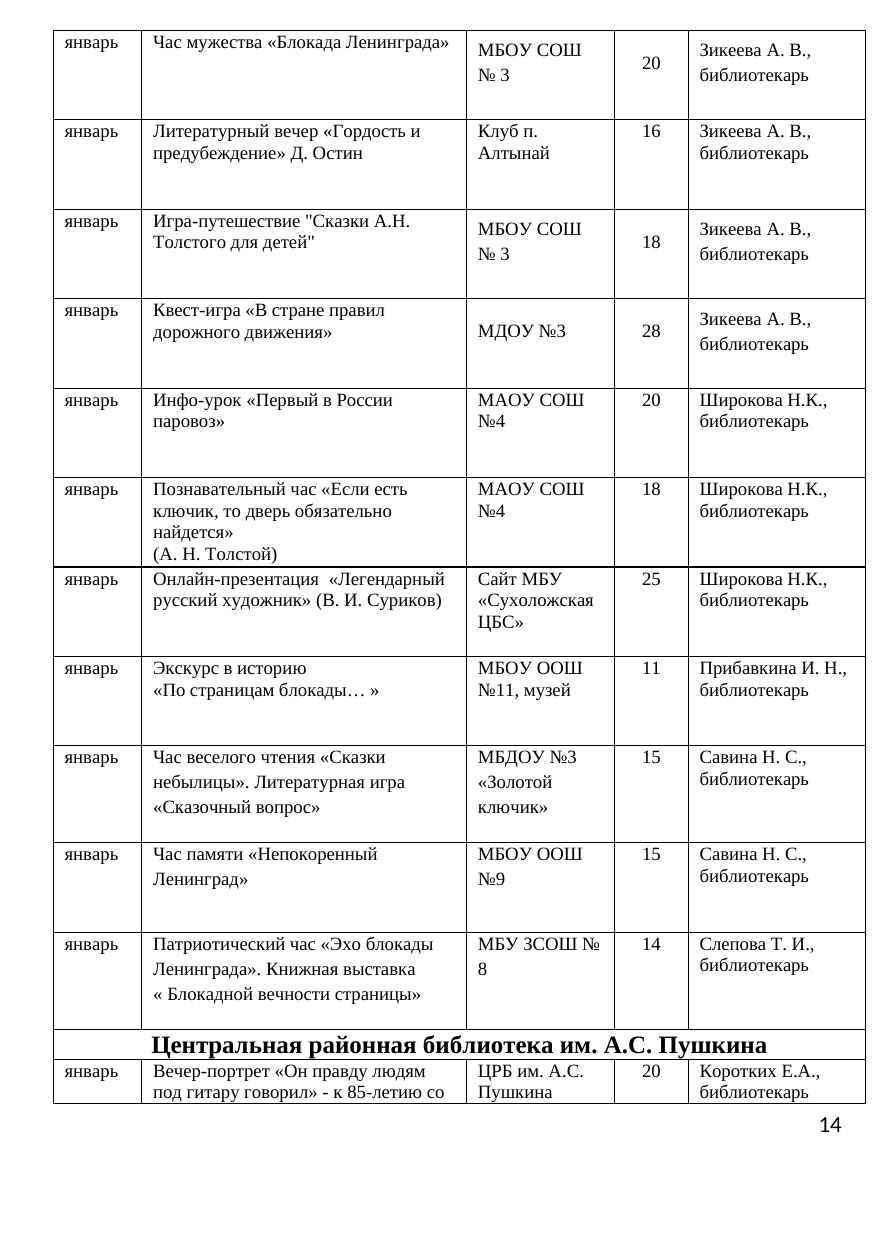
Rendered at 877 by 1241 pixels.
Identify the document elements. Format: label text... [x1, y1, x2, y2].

table_cell Зикеева А. В., библиотекарь [689, 210, 865, 298]
table_cell январь [54, 210, 141, 298]
table_cell Широкова Н.К., библиотекарь [689, 478, 865, 566]
table_cell январь [54, 120, 141, 208]
table_cell 14 [615, 933, 688, 1029]
table_cell МАОУ СОШ №4 [467, 389, 614, 477]
table_cell 15 [615, 746, 688, 842]
table_cell Познавательный час «Если есть ключик, то дверь обязательно найдется» (А. Н. Толстой) [142, 478, 466, 566]
table_cell Патриотический час «Эхо блокады Ленинграда». Книжная выставка « Блокадной вечности страницы» [142, 933, 466, 1029]
table_cell МБОУ ООШ №9 [467, 843, 614, 932]
table_cell МБДОУ №3 «Золотой ключик» [467, 746, 614, 842]
table_cell январь [54, 568, 141, 656]
table_cell Широкова Н.К., библиотекарь [689, 389, 865, 477]
table_cell 16 [615, 120, 688, 208]
table_cell Клуб п. Алтынай [467, 120, 614, 208]
table_cell Игра-путешествие "Сказки А.Н. Толстого для детей" [142, 210, 466, 298]
table_cell январь [54, 1060, 141, 1103]
table_cell Слепова Т. И., библиотекарь [689, 933, 865, 1029]
table_cell Прибавкина И. Н., библиотекарь [689, 657, 865, 745]
table_cell МБОУ СОШ № 3 [467, 210, 614, 298]
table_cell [689, 1060, 865, 1103]
table_cell 28 [615, 299, 688, 387]
table_cell Онлайн-презентация «Легендарный русский художник» (В. И. Суриков) [142, 568, 466, 656]
table_cell 20 [615, 31, 688, 119]
table_cell январь [54, 843, 141, 932]
table_cell январь [54, 657, 141, 745]
table_cell Квест-игра «В стране правил дорожного движения» [142, 299, 466, 387]
table_cell МБОУ СОШ № 3 [467, 31, 614, 119]
table_cell январь [54, 299, 141, 387]
table_cell 15 [615, 843, 688, 932]
table_cell 18 [615, 210, 688, 298]
table_cell январь [54, 478, 141, 566]
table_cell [467, 1060, 614, 1103]
table_cell Зикеева А. В., библиотекарь [689, 120, 865, 208]
table_cell Зикеева А. В., библиотекарь [689, 31, 865, 119]
table_cell Инфо-урок «Первый в России паровоз» [142, 389, 466, 477]
table_cell Литературный вечер «Гордость и предубеждение» Д. Остин [142, 120, 466, 208]
table_cell Савина Н. С., библиотекарь [689, 843, 865, 932]
table_cell январь [54, 389, 141, 477]
table_cell МБОУ ООШ №11, музей [467, 657, 614, 745]
table_cell январь [54, 31, 141, 119]
table_cell МАОУ СОШ №4 [467, 478, 614, 566]
table_cell январь [54, 933, 141, 1029]
table_cell Час веселого чтения «Сказки небылицы». Литературная игра «Сказочный вопрос» [142, 746, 466, 842]
table_cell Час памяти «Непокоренный Ленинград» [142, 843, 466, 932]
table_cell январь [54, 746, 141, 842]
table_cell Зикеева А. В., библиотекарь [689, 299, 865, 387]
table_cell 11 [615, 657, 688, 745]
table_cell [142, 1060, 466, 1103]
table_cell 18 [615, 478, 688, 566]
table_cell МДОУ №3 [467, 299, 614, 387]
table_cell 25 [615, 568, 688, 656]
table_cell МБУ ЗСОШ № 8 [467, 933, 614, 1029]
table_cell 20 [615, 389, 688, 477]
table_cell 20 [615, 1060, 688, 1103]
table_cell Час мужества «Блокада Ленинграда» [142, 31, 466, 119]
table_cell Экскурс в историю «По страницам блокады… » [142, 657, 466, 745]
table_cell Сайт МБУ «Сухоложская ЦБС» [467, 568, 614, 656]
table_cell Савина Н. С., библиотекарь [689, 746, 865, 842]
table_cell Центральная районная библиотека им. А.С. Пушкина [54, 1030, 865, 1058]
table_cell Широкова Н.К., библиотекарь [689, 568, 865, 656]
